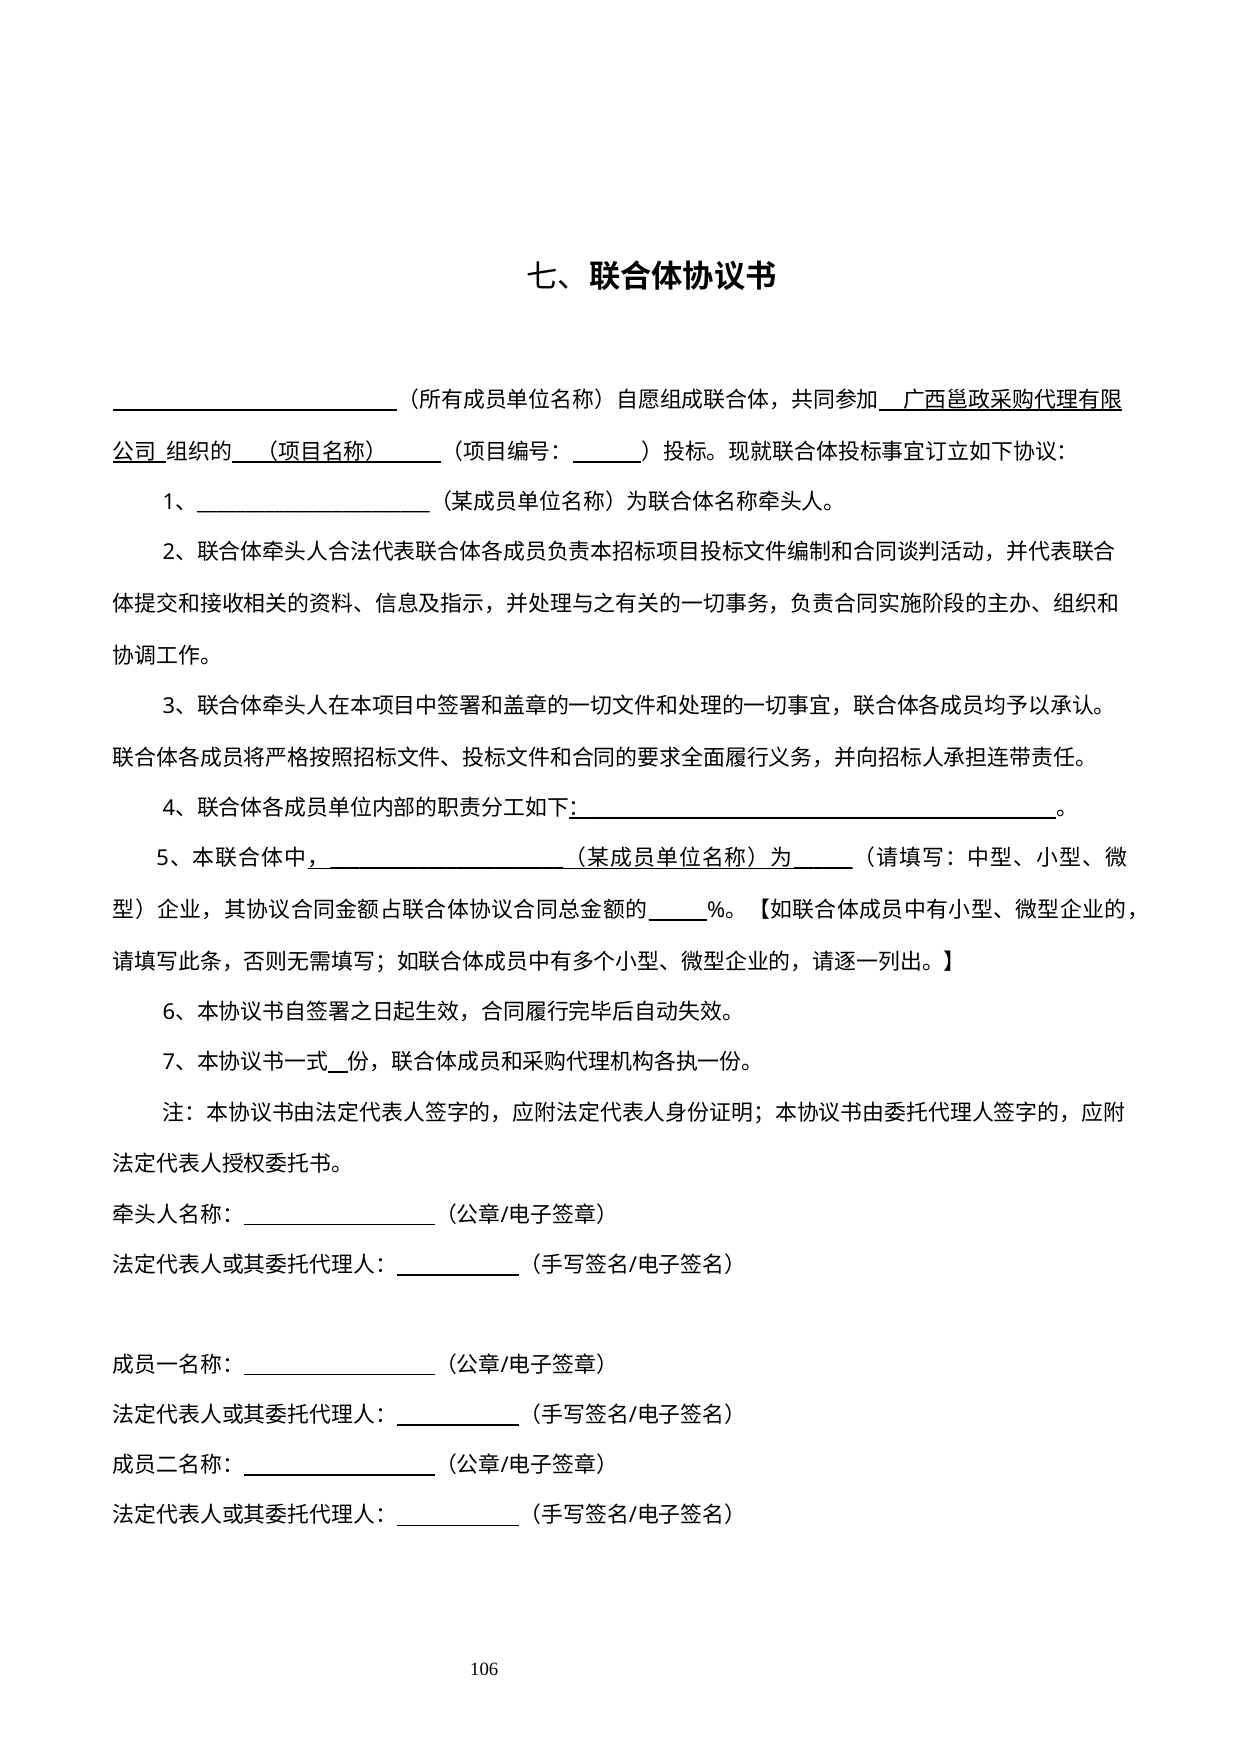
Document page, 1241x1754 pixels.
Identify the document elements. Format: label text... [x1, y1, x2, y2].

text 1、________________________（某成员单位名称）为联合体名称牵头人。 [112, 483, 1128, 517]
text 3、联合体牵头人在本项目中签署和盖章的一切文件和处理的一切事宜，联合体各成员均予以承认。 联合体各成员将严格按照招标文件、投标文件和合同的要求全面履行义务，并向招标人承担连带责任。 [112, 687, 1128, 773]
text 七、联合体协议书 [112, 240, 1128, 309]
text 法定代表人或其委托代理人： （手写签名/电子签名） [112, 1496, 1128, 1531]
text 法定代表人或其委托代理人： （手写签名/电子签名） [112, 1246, 1128, 1280]
text 2、联合体牵头人合法代表联合体各成员负责本招标项目投标文件编制和合同谈判活动，并代表联合体提交和接收相关的资料、信息及指示，并处理与之有关的一切事务，负责合同实施阶段的主办、组织和协调工作。 [112, 533, 1128, 671]
text 牵头人名称： （公章/电子签章） [112, 1195, 1128, 1230]
text 成员一名称： （公章/电子签章） [112, 1345, 1128, 1380]
text 注：本协议书由法定代表人签字的，应附法定代表人身份证明；本协议书由委托代理人签字的，应附法定代表人授权委托书。 [112, 1093, 1128, 1179]
text 法定代表人或其委托代理人： （手写签名/电子签名） [112, 1396, 1128, 1430]
text 5、本联合体中，________________________（某成员单位名称）为______（请填写：中型、小型、微型）企业，其协议合同金额占联合体协议合同总金额的______%。【如联合体成员中有小型、微型企业的，请填写此条，否则无需填写；如联合体成员中有多个小型、微型企业的，请逐一列出。】 [112, 839, 1128, 977]
text 7、本协议书一式 份，联合体成员和采购代理机构各执一份。 [112, 1043, 1128, 1077]
text 4、联合体各成员单位内部的职责分工如下：________________________________________________。 [112, 789, 1128, 823]
text 6、本协议书自签署之日起生效，合同履行完毕后自动失效。 [112, 993, 1128, 1027]
text （所有成员单位名称）自愿组成联合体，共同参加 广西邕政采购代理有限公司 组织的 （项目名称） （项目编号： ）投标。现就联合体投标事宜订立如下协议： [112, 381, 1128, 467]
text 成员二名称： （公章/电子签章） [112, 1446, 1128, 1480]
